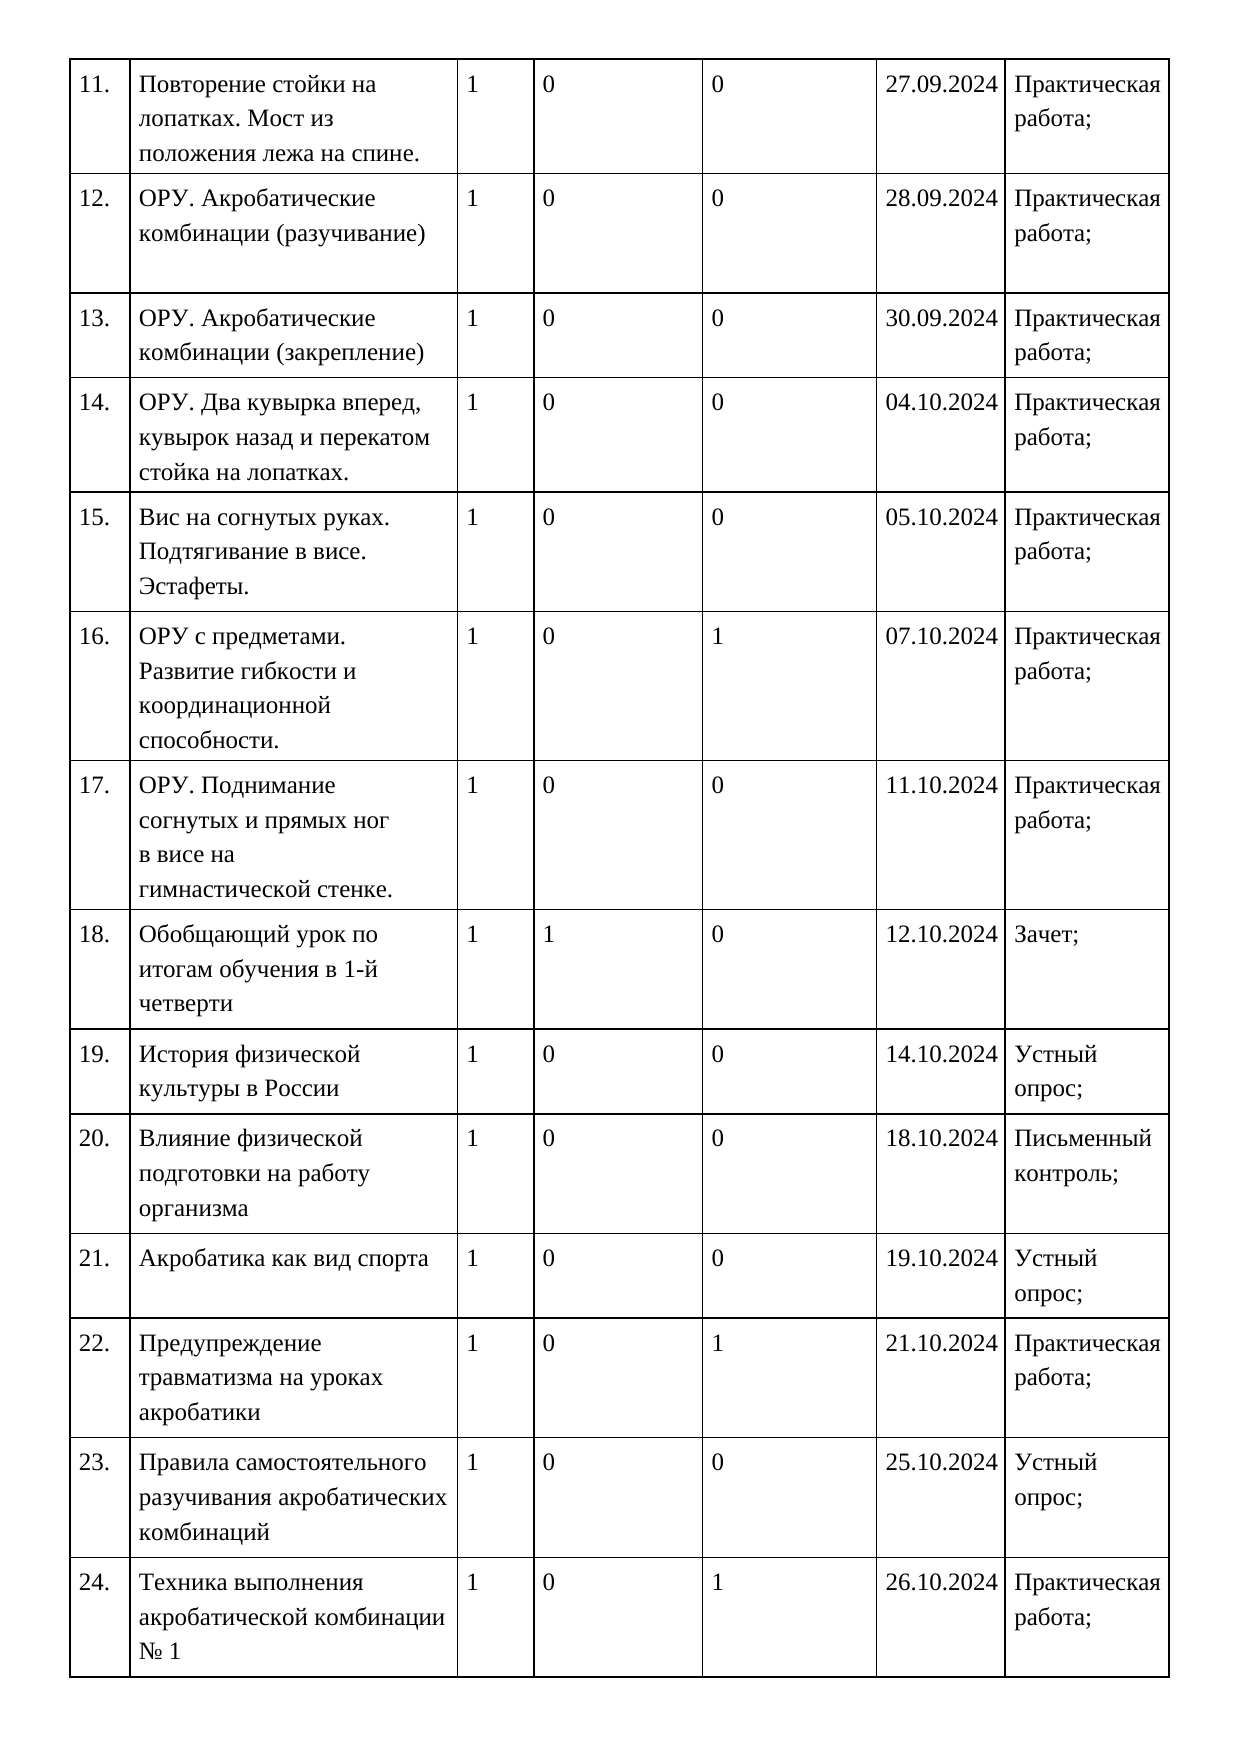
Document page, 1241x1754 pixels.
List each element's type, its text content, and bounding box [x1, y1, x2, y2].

table_cell 1 [458, 612, 533, 759]
table_cell 0 [703, 1438, 876, 1557]
table_cell 0 [703, 174, 876, 292]
table_cell 24. [71, 1558, 129, 1676]
table_header 0 [535, 60, 702, 172]
table_cell Практическая работа; [1006, 174, 1168, 292]
table_cell 0 [535, 378, 702, 491]
table_cell 19.10.2024 [877, 1234, 1004, 1317]
table_header 1 [458, 60, 533, 172]
table_cell Практическая работа; [1006, 1319, 1168, 1437]
table_cell 18. [71, 910, 129, 1028]
table_cell Практическая работа; [1006, 612, 1168, 759]
table_cell Акробатика как вид спорта [131, 1234, 457, 1317]
table_cell 17. [71, 761, 129, 908]
table_cell Влияние физической подготовки на работу организма [131, 1115, 457, 1232]
table_cell 1 [458, 761, 533, 908]
table_header 27.09.2024 [877, 60, 1004, 172]
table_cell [1006, 1558, 1168, 1676]
table_cell Устный опрос; [1006, 1438, 1168, 1557]
table_cell 0 [703, 493, 876, 611]
table_header Повторение стойки на лопатках. Мост из положения лежа на спине. [131, 60, 457, 172]
table_cell 1 [458, 378, 533, 491]
table_cell 1 [458, 1115, 533, 1232]
table_cell Вис на согнутых руках. Подтягивание в висе. Эстафеты. [131, 493, 457, 611]
table_cell 05.10.2024 [877, 493, 1004, 611]
table_cell 12. [71, 174, 129, 292]
table_cell 30.09.2024 [877, 294, 1004, 377]
table_header Практическая работа; [1006, 60, 1168, 172]
table_cell 1 [458, 294, 533, 377]
table_cell 07.10.2024 [877, 612, 1004, 759]
table_cell 28.09.2024 [877, 174, 1004, 292]
table_cell ОРУ. Акробатические комбинации (разучивание) [131, 174, 457, 292]
table_cell Правила самостоятельного разучивания акробатических комбинаций [131, 1438, 457, 1557]
table_cell 0 [535, 294, 702, 377]
table_cell 1 [703, 1558, 876, 1676]
table_cell 1 [458, 1234, 533, 1317]
table_cell 0 [535, 493, 702, 611]
table_cell 21. [71, 1234, 129, 1317]
table_cell 23. [71, 1438, 129, 1557]
table_cell 0 [535, 174, 702, 292]
table_cell Предупреждение травматизма на уроках акробатики [131, 1319, 457, 1437]
table_cell 0 [703, 1234, 876, 1317]
table_cell 14. [71, 378, 129, 491]
table_cell Практическая работа; [1006, 378, 1168, 491]
table_cell 0 [703, 294, 876, 377]
table_cell 14.10.2024 [877, 1030, 1004, 1113]
table_cell 15. [71, 493, 129, 611]
table_cell 25.10.2024 [877, 1438, 1004, 1557]
table_cell 16. [71, 612, 129, 759]
table_cell 1 [535, 910, 702, 1028]
table_cell Техника выполнения акробатической комбинации № 1 [131, 1558, 457, 1676]
table_cell ОРУ с предметами. Развитие гибкости и координационной способности. [131, 612, 457, 759]
table_cell 1 [458, 174, 533, 292]
table_cell 0 [703, 1030, 876, 1113]
table_cell 20. [71, 1115, 129, 1232]
table_cell 22. [71, 1319, 129, 1437]
table_cell 1 [458, 493, 533, 611]
table_cell ОРУ. Два кувырка вперед, кувырок назад и перекатом стойка на лопатках. [131, 378, 457, 491]
table_cell Практическая работа; [1006, 761, 1168, 908]
table_cell Практическая работа; [1006, 294, 1168, 377]
table_cell 1 [458, 1030, 533, 1113]
table_cell История физической культуры в России [131, 1030, 457, 1113]
table_cell 1 [703, 1319, 876, 1437]
table_cell 0 [703, 910, 876, 1028]
table_cell Обобщающий урок по итогам обучения в 1-й четверти [131, 910, 457, 1028]
table_cell Зачет; [1006, 910, 1168, 1028]
table_cell 04.10.2024 [877, 378, 1004, 491]
table_header 11. [71, 60, 129, 172]
table_cell 0 [535, 1234, 702, 1317]
table_cell ОРУ. Поднимание согнутых и прямых ног в висе на гимнастической стенке. [131, 761, 457, 908]
table_cell Устный опрос; [1006, 1234, 1168, 1317]
table_cell 1 [458, 1558, 533, 1676]
table_cell 0 [535, 1319, 702, 1437]
table_cell 21.10.2024 [877, 1319, 1004, 1437]
table_cell Устный опрос; [1006, 1030, 1168, 1113]
table_cell Письменный контроль; [1006, 1115, 1168, 1232]
table_cell 1 [458, 1438, 533, 1557]
table_cell 26.10.2024 [877, 1558, 1004, 1676]
table_cell 0 [535, 1115, 702, 1232]
table_cell 0 [703, 761, 876, 908]
table_cell 1 [703, 612, 876, 759]
table_header 0 [703, 60, 876, 172]
table_cell 0 [703, 1115, 876, 1232]
table_cell 11.10.2024 [877, 761, 1004, 908]
table_cell 18.10.2024 [877, 1115, 1004, 1232]
table_cell 19. [71, 1030, 129, 1113]
table_cell 1 [458, 1319, 533, 1437]
table_cell 0 [535, 1030, 702, 1113]
table_cell 12.10.2024 [877, 910, 1004, 1028]
table_cell 0 [703, 378, 876, 491]
table_cell 0 [535, 612, 702, 759]
table_cell 0 [535, 1558, 702, 1676]
table_cell 1 [458, 910, 533, 1028]
table_cell ОРУ. Акробатические комбинации (закрепление) [131, 294, 457, 377]
table_cell 0 [535, 1438, 702, 1557]
table_cell Практическая работа; [1006, 493, 1168, 611]
table_cell 0 [535, 761, 702, 908]
table_cell 13. [71, 294, 129, 377]
